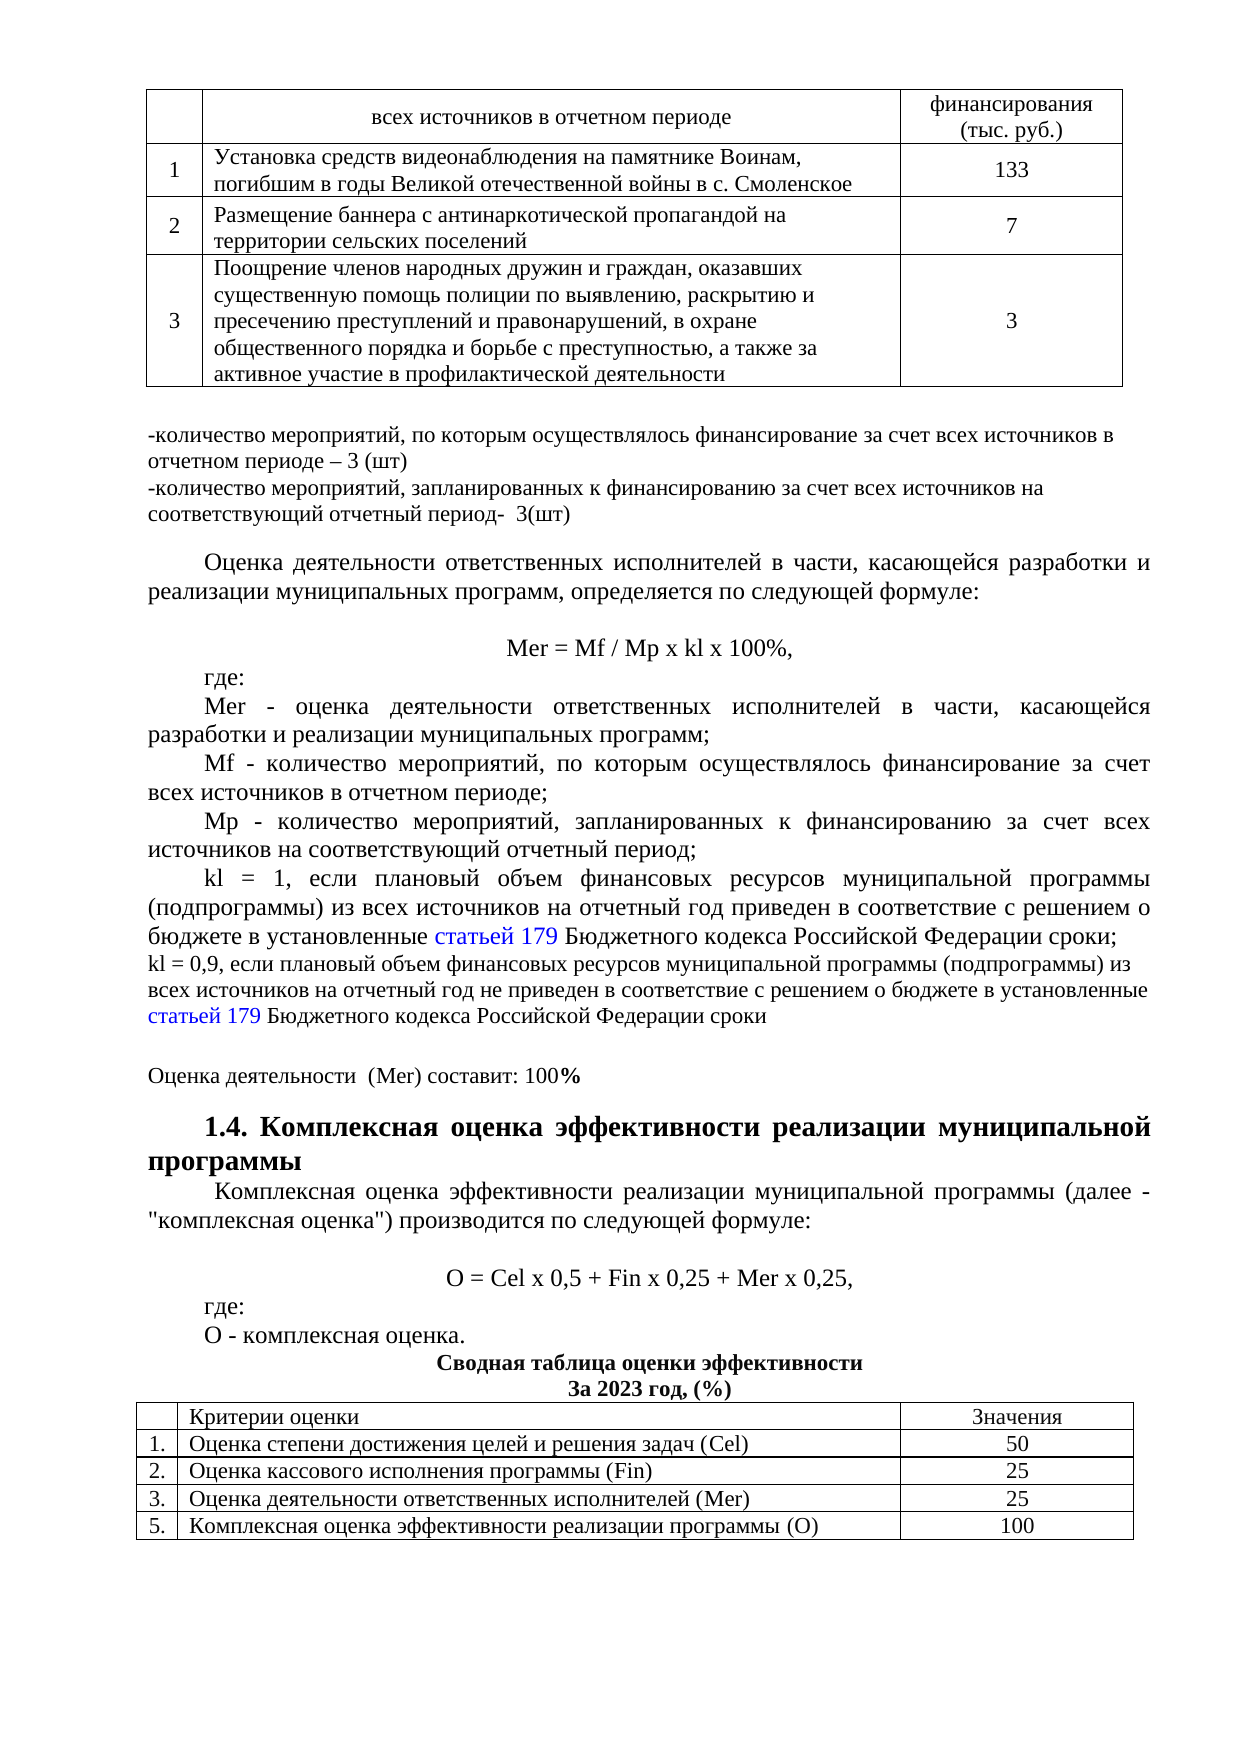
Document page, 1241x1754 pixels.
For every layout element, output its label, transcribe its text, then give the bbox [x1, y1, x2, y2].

table_cell 2 [147, 197, 202, 253]
table_cell Оценка кассового исполнения программы (Fin) [178, 1458, 900, 1484]
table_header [203, 90, 900, 142]
text где: [148, 1291, 1152, 1320]
table_header [137, 1403, 177, 1429]
text Mer = Mf / Mp x kl x 100%, [148, 633, 1152, 662]
table_cell 25 [901, 1485, 1133, 1511]
table_cell Поощрение членов народных дружин и граждан, оказавших существенную помощь полиции по выявлению, раскрытию и пресечению преступлений и правонарушений, в охране общественного порядка и борьбе с преступностью, а также за активное участие в профилактической деятельности [203, 255, 900, 386]
table_cell 1 [147, 144, 202, 196]
table_header Значения [901, 1403, 1133, 1429]
text Mer - оценка деятельности ответственных исполнителей в части, касающейся разработки и реализации муниципальных программ; [148, 691, 1152, 748]
text Комплексная оценка эффективности реализации муниципальной программы (далее - "комплексная оценка") производится по следующей формуле: [148, 1176, 1152, 1234]
table_cell 100 [901, 1512, 1133, 1539]
table_cell Установка средств видеонаблюдения на памятнике Воинам, погибшим в годы Великой отечественной войны в с. Смоленское [203, 144, 900, 196]
text O - комплексная оценка. [148, 1320, 1152, 1349]
table_cell 7 [901, 197, 1122, 253]
text Mf - количество мероприятий, по которым осуществлялось финансирование за счет всех источников в отчетном периоде; [148, 748, 1152, 806]
table_header [147, 90, 202, 142]
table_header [901, 90, 1122, 142]
table_cell 25 [901, 1458, 1133, 1484]
table_cell Размещение баннера с антинаркотической пропагандой на территории сельских поселений [203, 197, 900, 253]
text Mp - количество мероприятий, запланированных к финансированию за счет всех источников на соответствующий отчетный период; [148, 806, 1152, 863]
text Сводная таблица оценки эффективности [148, 1349, 1152, 1375]
table_cell 3. [137, 1485, 177, 1511]
table_cell 5. [137, 1512, 177, 1539]
text Оценка деятельности (Mer) составит: 100% [148, 1062, 1152, 1088]
table_cell 133 [901, 144, 1122, 196]
table_cell 50 [901, 1430, 1133, 1456]
text -количество мероприятий, запланированных к финансированию за счет всех источников на соответствующий отчетный период- 3(шт) [148, 473, 1152, 526]
table_cell Комплексная оценка эффективности реализации программы (O) [178, 1512, 900, 1539]
table_cell 3 [901, 255, 1122, 386]
table_cell 3 [147, 255, 202, 386]
text Оценка деятельности ответственных исполнителей в части, касающейся разработки и реализации муниципальных программ, определяется по следующей формуле: [148, 547, 1152, 604]
table_cell Оценка степени достижения целей и решения задач (Cel) [178, 1430, 900, 1456]
text где: [148, 662, 1152, 691]
text За 2023 год, (%) [148, 1375, 1152, 1402]
table_header Критерии оценки [178, 1403, 900, 1429]
table_cell 2. [137, 1458, 177, 1484]
text kl = 0,9, если плановый объем финансовых ресурсов муниципальной программы (подпрограммы) из всех источников на отчетный год не приведен в соответствие с решением о бюджете в установленные статьей 179 Бюджетного кодекса Российской Федерации сроки [148, 949, 1152, 1029]
text 1.4. Комплексная оценка эффективности реализации муниципальной программы [148, 1109, 1152, 1176]
text kl = 1, если плановый объем финансовых ресурсов муниципальной программы (подпрограммы) из всех источников на отчетный год приведен в соответствие с решением о бюджете в установленные статьей 179 Бюджетного кодекса Российской Федерации сроки; [148, 863, 1152, 949]
table_cell 1. [137, 1430, 177, 1456]
table_cell Оценка деятельности ответственных исполнителей (Mer) [178, 1485, 900, 1511]
text -количество мероприятий, по которым осуществлялось финансирование за счет всех источников в отчетном периоде – 3 (шт) [148, 421, 1152, 473]
text O = Cel x 0,5 + Fin x 0,25 + Mer x 0,25, [148, 1263, 1152, 1291]
